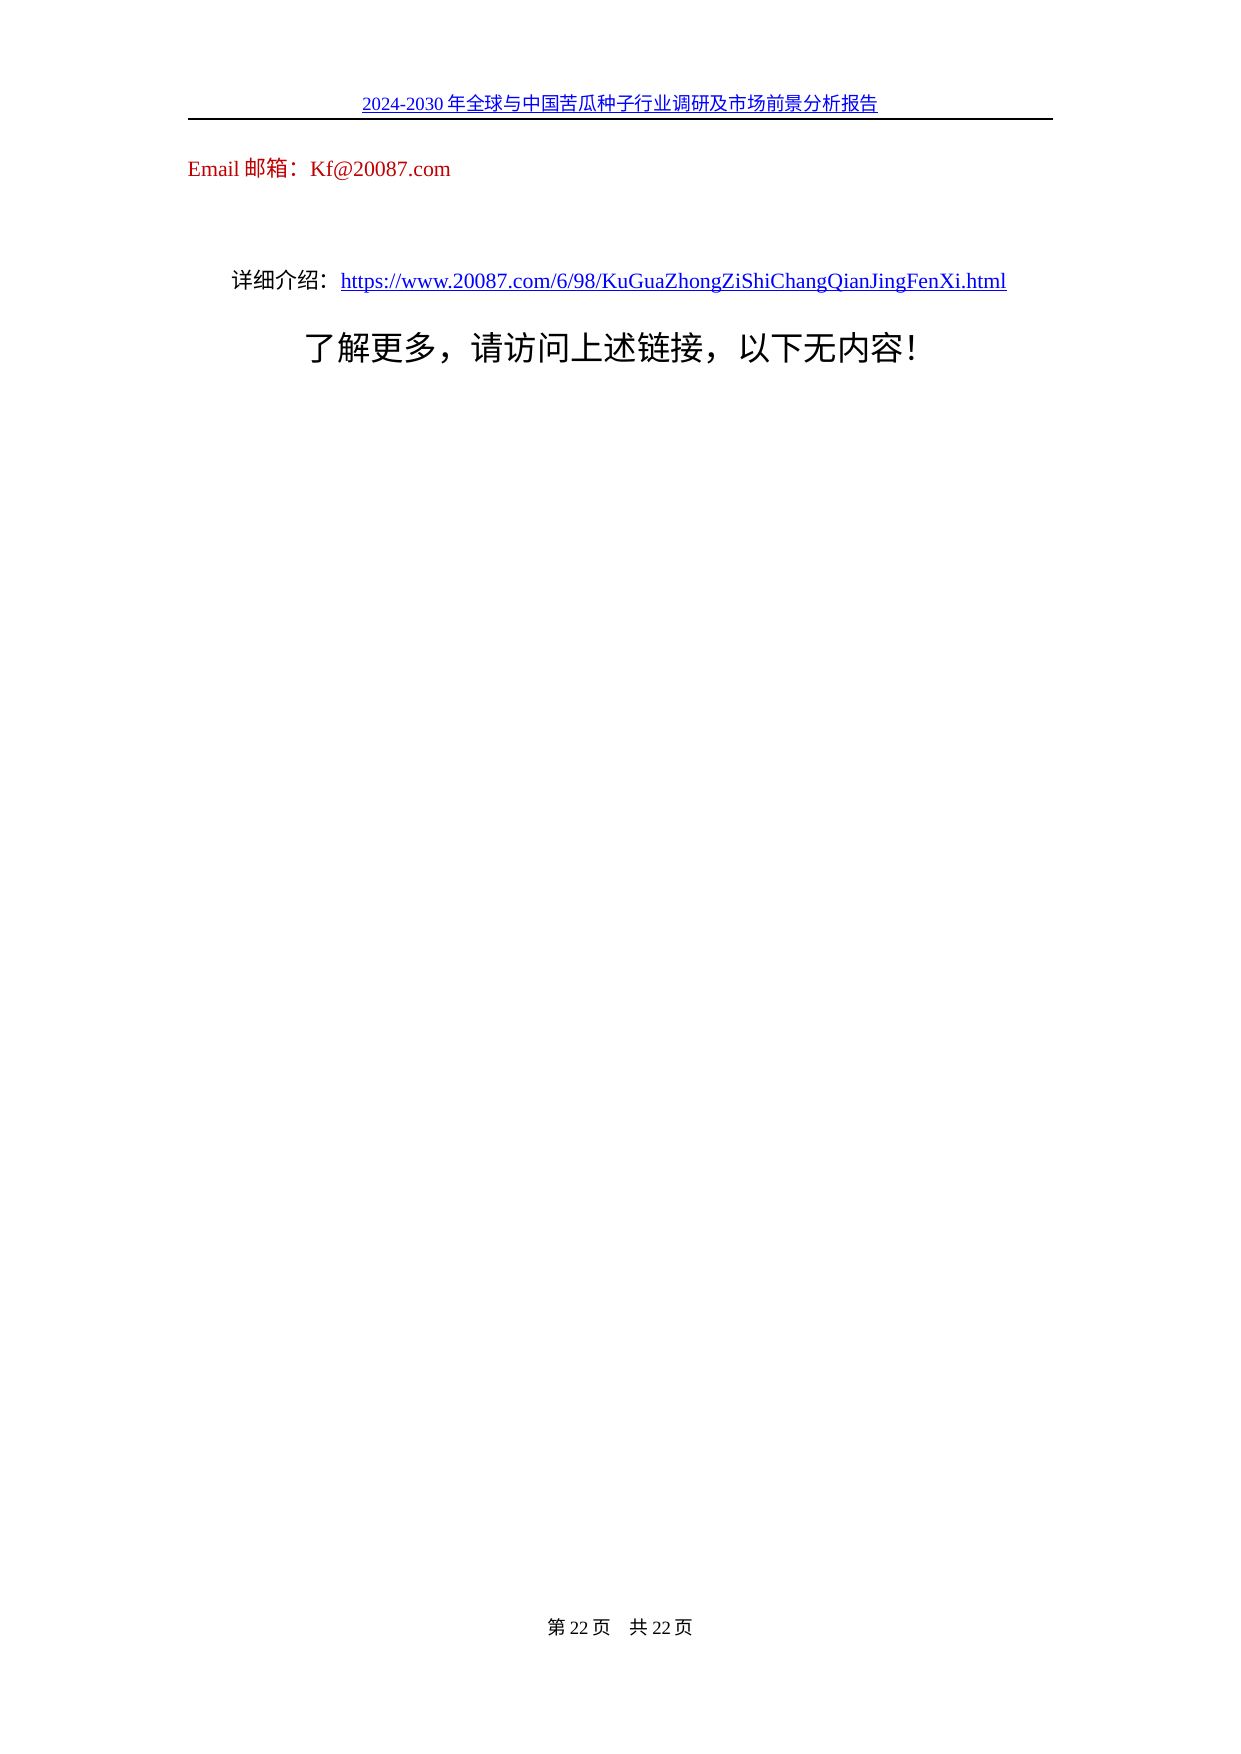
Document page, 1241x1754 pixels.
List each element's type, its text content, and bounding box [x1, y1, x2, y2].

title 了解更多，请访问上述链接，以下无内容！ [187, 313, 1053, 378]
text 详细介绍：https://www.20087.com/6/98/KuGuaZhongZiShiChangQianJingFenXi.html [187, 263, 1053, 296]
text Email邮箱：Kf@20087.com [187, 150, 1053, 183]
